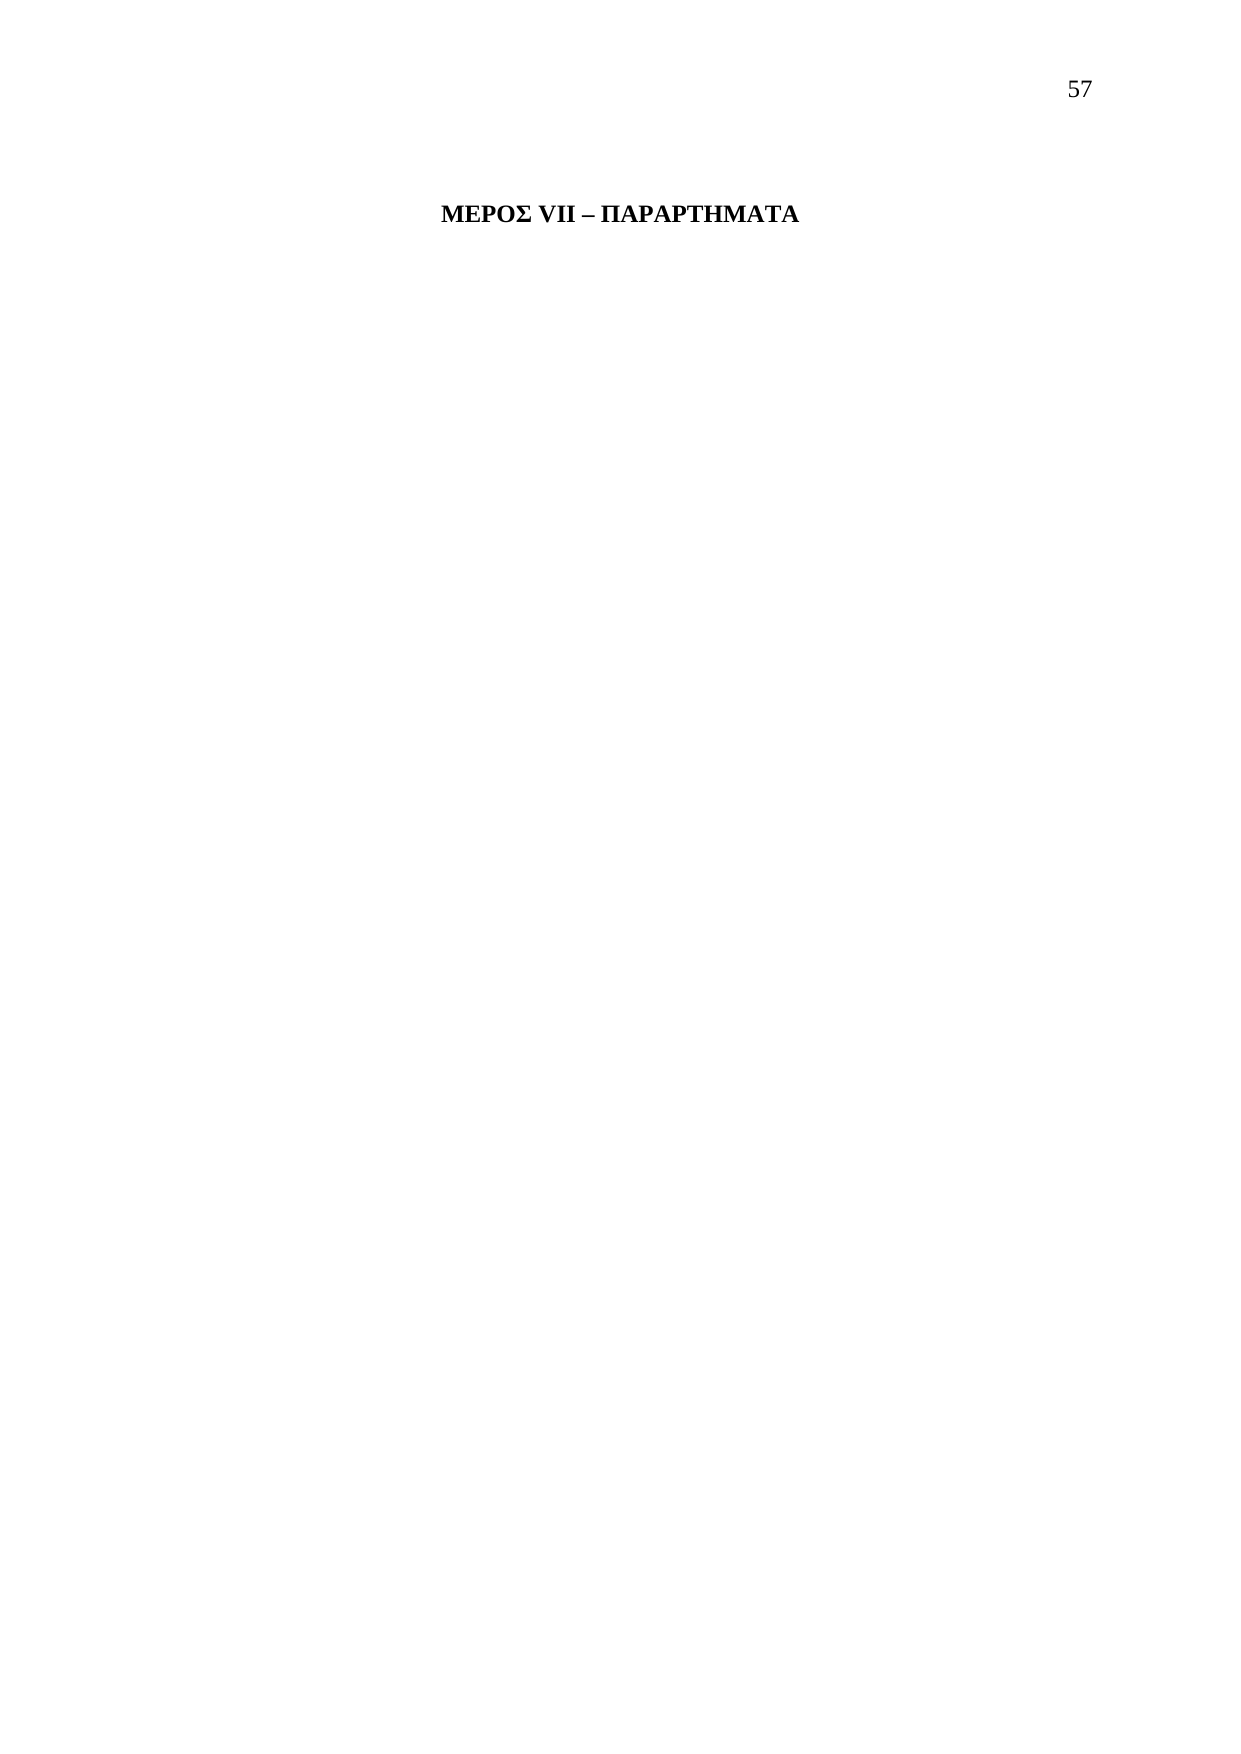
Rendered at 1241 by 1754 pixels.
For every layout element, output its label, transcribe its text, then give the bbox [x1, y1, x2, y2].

subtitle ΜΕΡΟΣ VΙΙ – ΠΑΡΑΡΤΗΜΑΤΑ [148, 199, 1093, 227]
